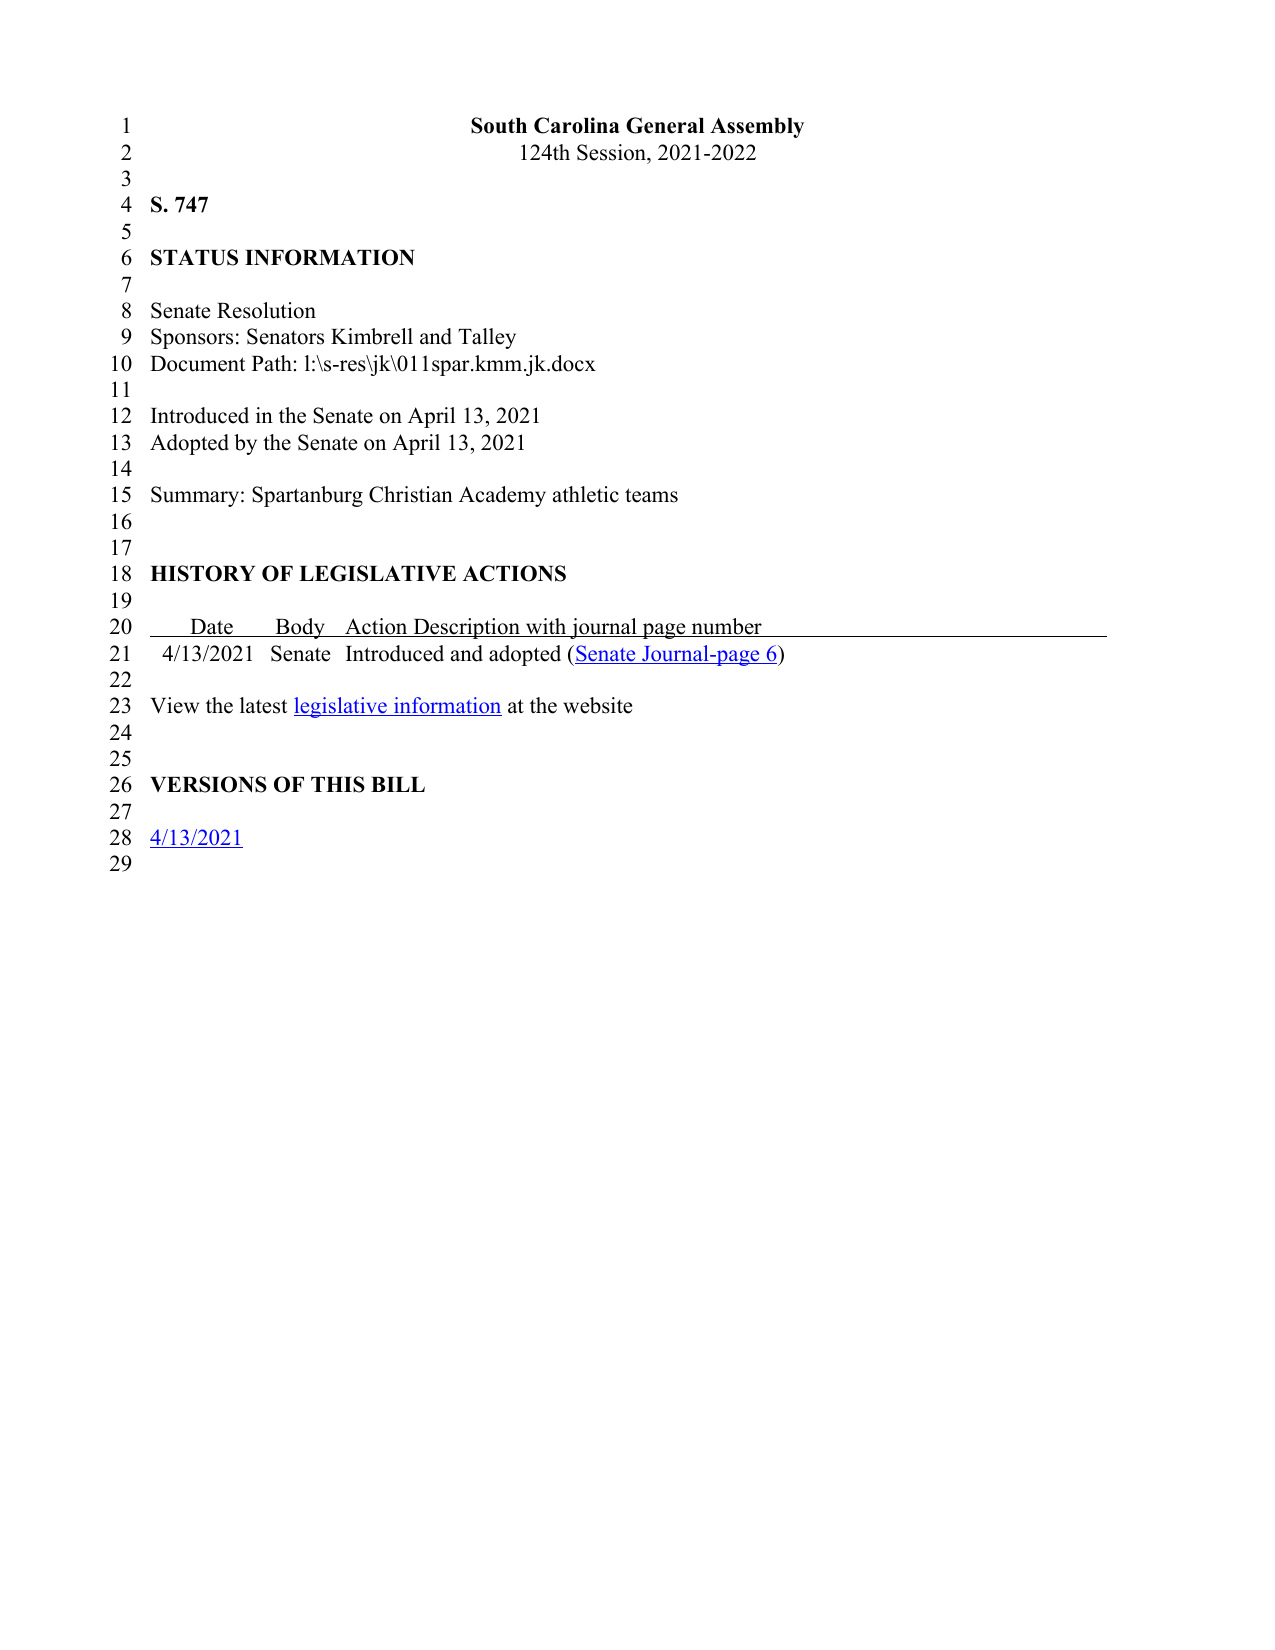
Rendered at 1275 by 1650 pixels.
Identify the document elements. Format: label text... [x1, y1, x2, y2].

text 4/13/2021 Senate Introduced and adopted (Senate Journal-page 6) [150, 639, 1125, 666]
text Document Path: l:\s-res\jk\011spar.kmm.jk.docx [150, 350, 1125, 376]
text Senate Resolution [150, 297, 1125, 323]
text South Carolina General Assembly [150, 112, 1125, 139]
text Sponsors: Senators Kimbrell and Talley [150, 323, 1125, 350]
text Introduced in the Senate on April 13, 2021 [150, 402, 1125, 429]
text Summary: Spartanburg Christian Academy athletic teams [150, 481, 1125, 508]
text 4/13/2021 [150, 824, 1125, 850]
text View the latest legislative information at the website [150, 692, 1125, 719]
text STATUS INFORMATION [150, 244, 1125, 271]
text S. 747 [150, 192, 1125, 218]
text Adopted by the Senate on April 13, 2021 [150, 429, 1125, 455]
text 124th Session, 2021-2022 [150, 139, 1125, 165]
text HISTORY OF LEGISLATIVE ACTIONS [150, 561, 1125, 587]
text Date Body Action Description with journal page number [150, 613, 1125, 639]
text VERSIONS OF THIS BILL [150, 771, 1125, 798]
